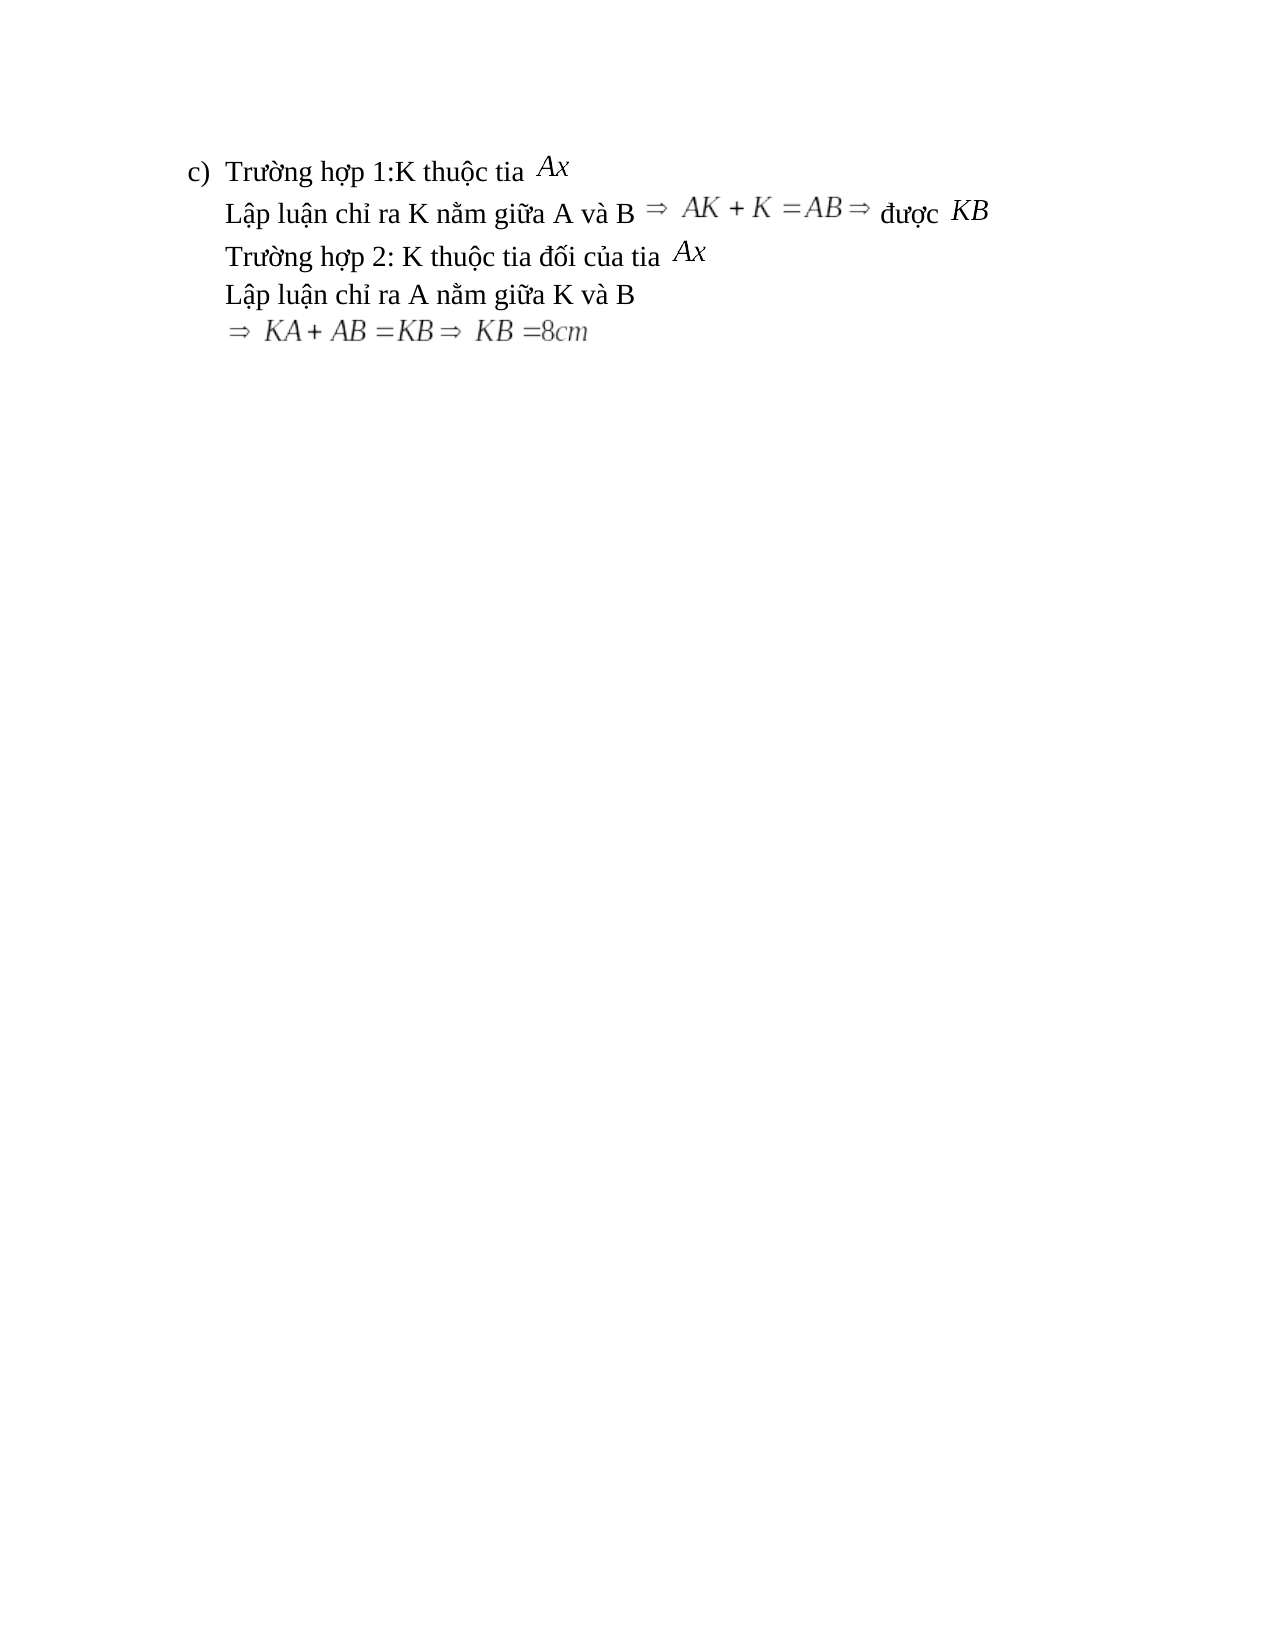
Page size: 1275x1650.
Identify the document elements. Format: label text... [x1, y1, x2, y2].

list Lập luận chỉ ra K nằm giữa A và B được [225, 192, 1125, 230]
list Trường hợp 2: K thuộc tia đối của tia [225, 235, 1125, 272]
list Trường hợp 1:K thuộc tia [187, 150, 1125, 187]
list Lập luận chỉ ra A nằm giữa K và B [225, 277, 1125, 311]
